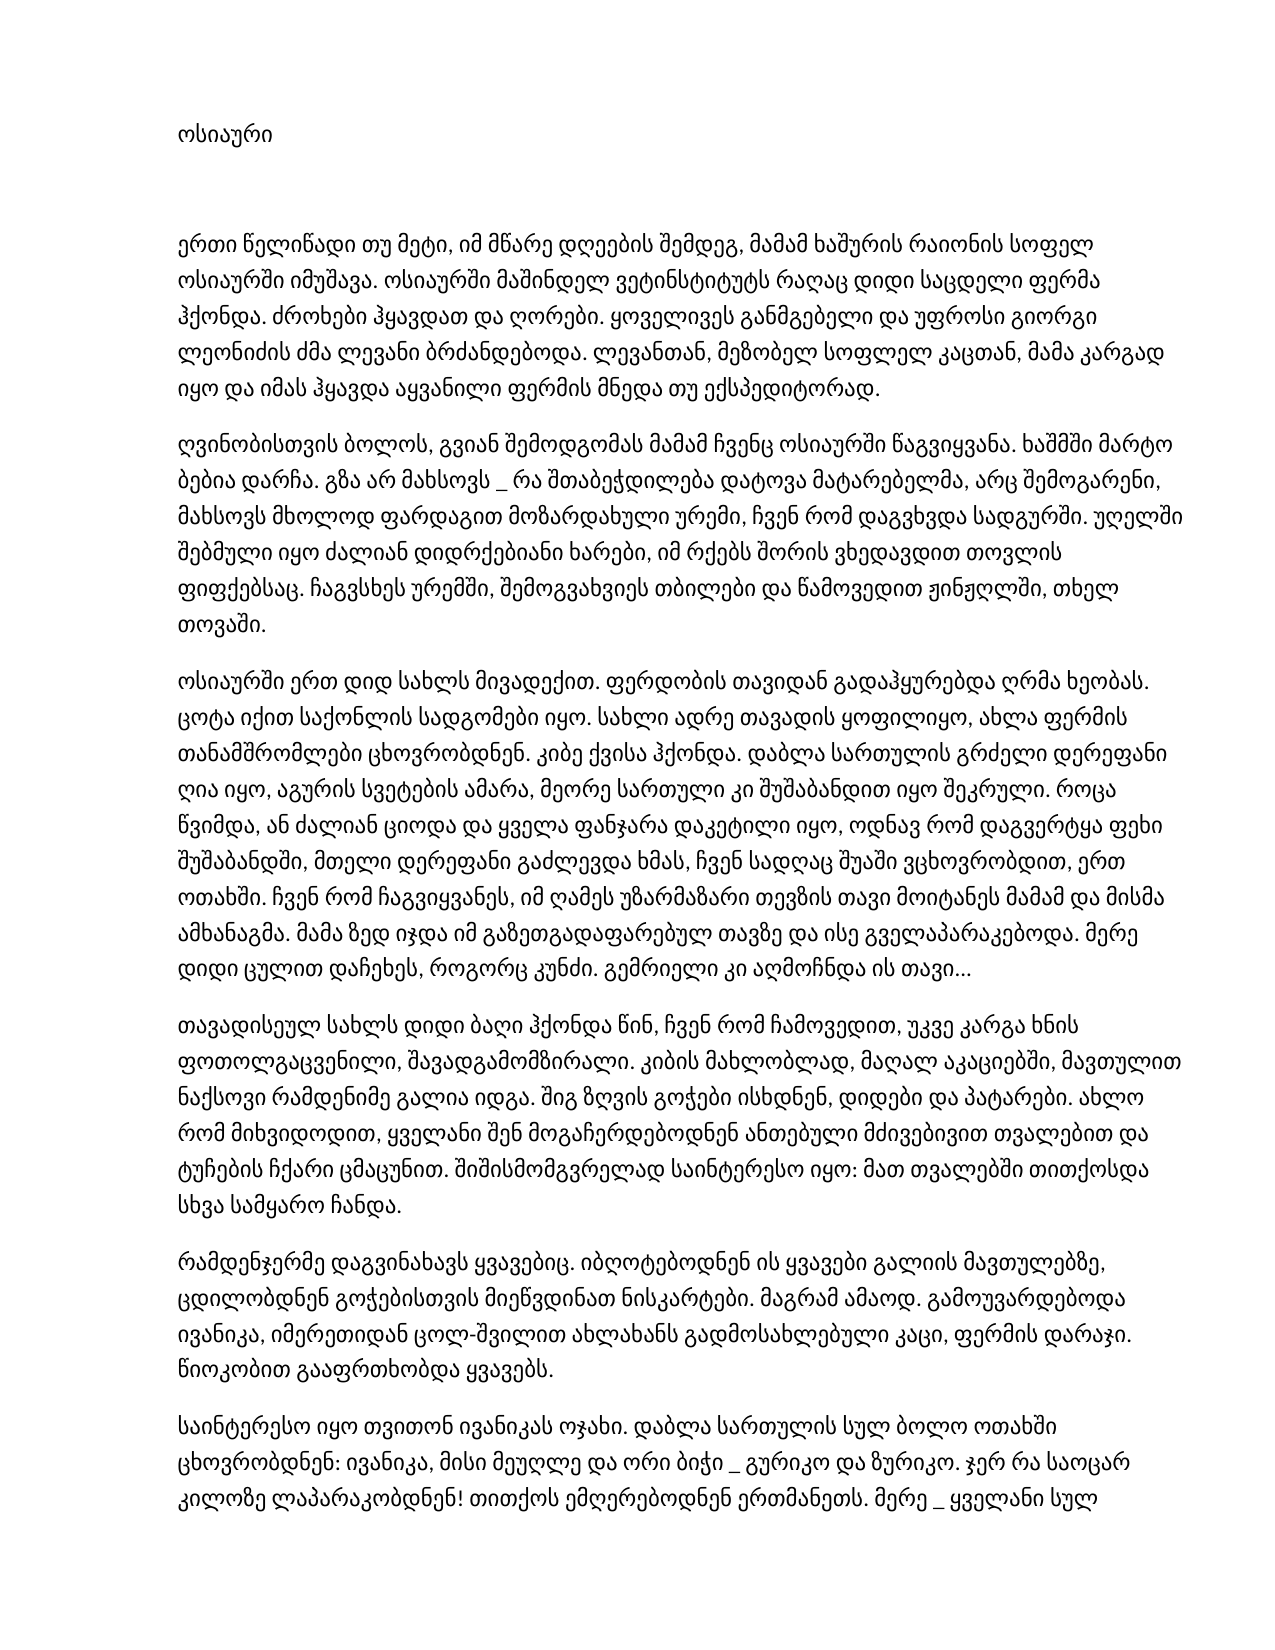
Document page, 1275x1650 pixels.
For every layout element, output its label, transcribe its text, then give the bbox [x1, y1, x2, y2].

text თავადისეულ სახლს დიდი ბაღი ჰქონდა წინ, ჩვენ რომ ჩამოვედით, უკვე კარგა ხნის ფოთოლგაცვენილი, შავადგამომზირალი. კიბის მახლობლად, მაღალ აკაციებში, მავთულით ნაქსოვი რამდენიმე გალია იდგა. შიგ ზღვის გოჭები ისხდნენ, დიდები და პატარები. ახლო რომ მიხვიდოდით, ყველანი შენ მოგაჩერდებოდნენ ანთებული მძივებივით თვალებით და ტუჩების ჩქარი ცმაცუნით. შიშისმომგვრელად საინტერესო იყო: მათ თვალებში თითქოსდა სხვა სამყარო ჩანდა. [177, 1009, 1186, 1220]
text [177, 1410, 1186, 1513]
text ოსიაური [177, 118, 1186, 149]
text ღვინობისთვის ბოლოს, გვიან შემოდგომას მამამ ჩვენც ოსიაურში წაგვიყვანა. ხაშმში მარტო ბებია დარჩა. გზა არ მახსოვს _ რა შთაბეჭდილება დატოვა მატარებელმა, არც შემოგარენი, მახსოვს მხოლოდ ფარდაგით მოზარდახული ურემი, ჩვენ რომ დაგვხვდა სადგურში. უღელში შებმული იყო ძალიან დიდრქებიანი ხარები, იმ რქებს შორის ვხედავდით თოვლის ფიფქებსაც. ჩაგვსხეს ურემში, შემოგვახვიეს თბილები და წამოვედით ჟინჟღლში, თხელ თოვაში. [177, 428, 1186, 639]
text ერთი წელიწადი თუ მეტი, იმ მწარე დღეების შემდეგ, მამამ ხაშურის რაიონის სოფელ ოსიაურში იმუშავა. ოსიაურში მაშინდელ ვეტინსტიტუტს რაღაც დიდი საცდელი ფერმა ჰქონდა. ძროხები ჰყავდათ და ღორები. ყოველივეს განმგებელი და უფროსი გიორგი ლეონიძის ძმა ლევანი ბრძანდებოდა. ლევანთან, მეზობელ სოფლელ კაცთან, მამა კარგად იყო და იმას ჰყავდა აყვანილი ფერმის მნედა თუ ექსპედიტორად. [177, 228, 1186, 403]
text ოსიაურში ერთ დიდ სახლს მივადექით. ფერდობის თავიდან გადაჰყურებდა ღრმა ხეობას. ცოტა იქით საქონლის სადგომები იყო. სახლი ადრე თავადის ყოფილიყო, ახლა ფერმის თანამშრომლები ცხოვრობდნენ. კიბე ქვისა ჰქონდა. დაბლა სართულის გრძელი დერეფანი ღია იყო, აგურის სვეტების ამარა, მეორე სართული კი შუშაბანდით იყო შეკრული. როცა წვიმდა, ან ძალიან ციოდა და ყველა ფანჯარა დაკეტილი იყო, ოდნავ რომ დაგვერტყა ფეხი შუშაბანდში, მთელი დერეფანი გაძლევდა ხმას, ჩვენ სადღაც შუაში ვცხოვრობდით, ერთ ოთახში. ჩვენ რომ ჩაგვიყვანეს, იმ ღამეს უზარმაზარი თევზის თავი მოიტანეს მამამ და მისმა ამხანაგმა. მამა ზედ იჯდა იმ გაზეთგადაფარებულ თავზე და ისე გველაპარაკებოდა. მერე დიდი ცულით დაჩეხეს, როგორც კუნძი. გემრიელი კი აღმოჩნდა ის თავი... [177, 665, 1186, 984]
text რამდენჯერმე დაგვინახავს ყვავებიც. იბღოტებოდნენ ის ყვავები გალიის მავთულებზე, ცდილობდნენ გოჭებისთვის მიეწვდინათ ნისკარტები. მაგრამ ამაოდ. გამოუვარდებოდა ივანიკა, იმერეთიდან ცოლ-შვილით ახლახანს გადმოსახლებული კაცი, ფერმის დარაჯი. წიოკობით გააფრთხობდა ყვავებს. [177, 1246, 1186, 1385]
